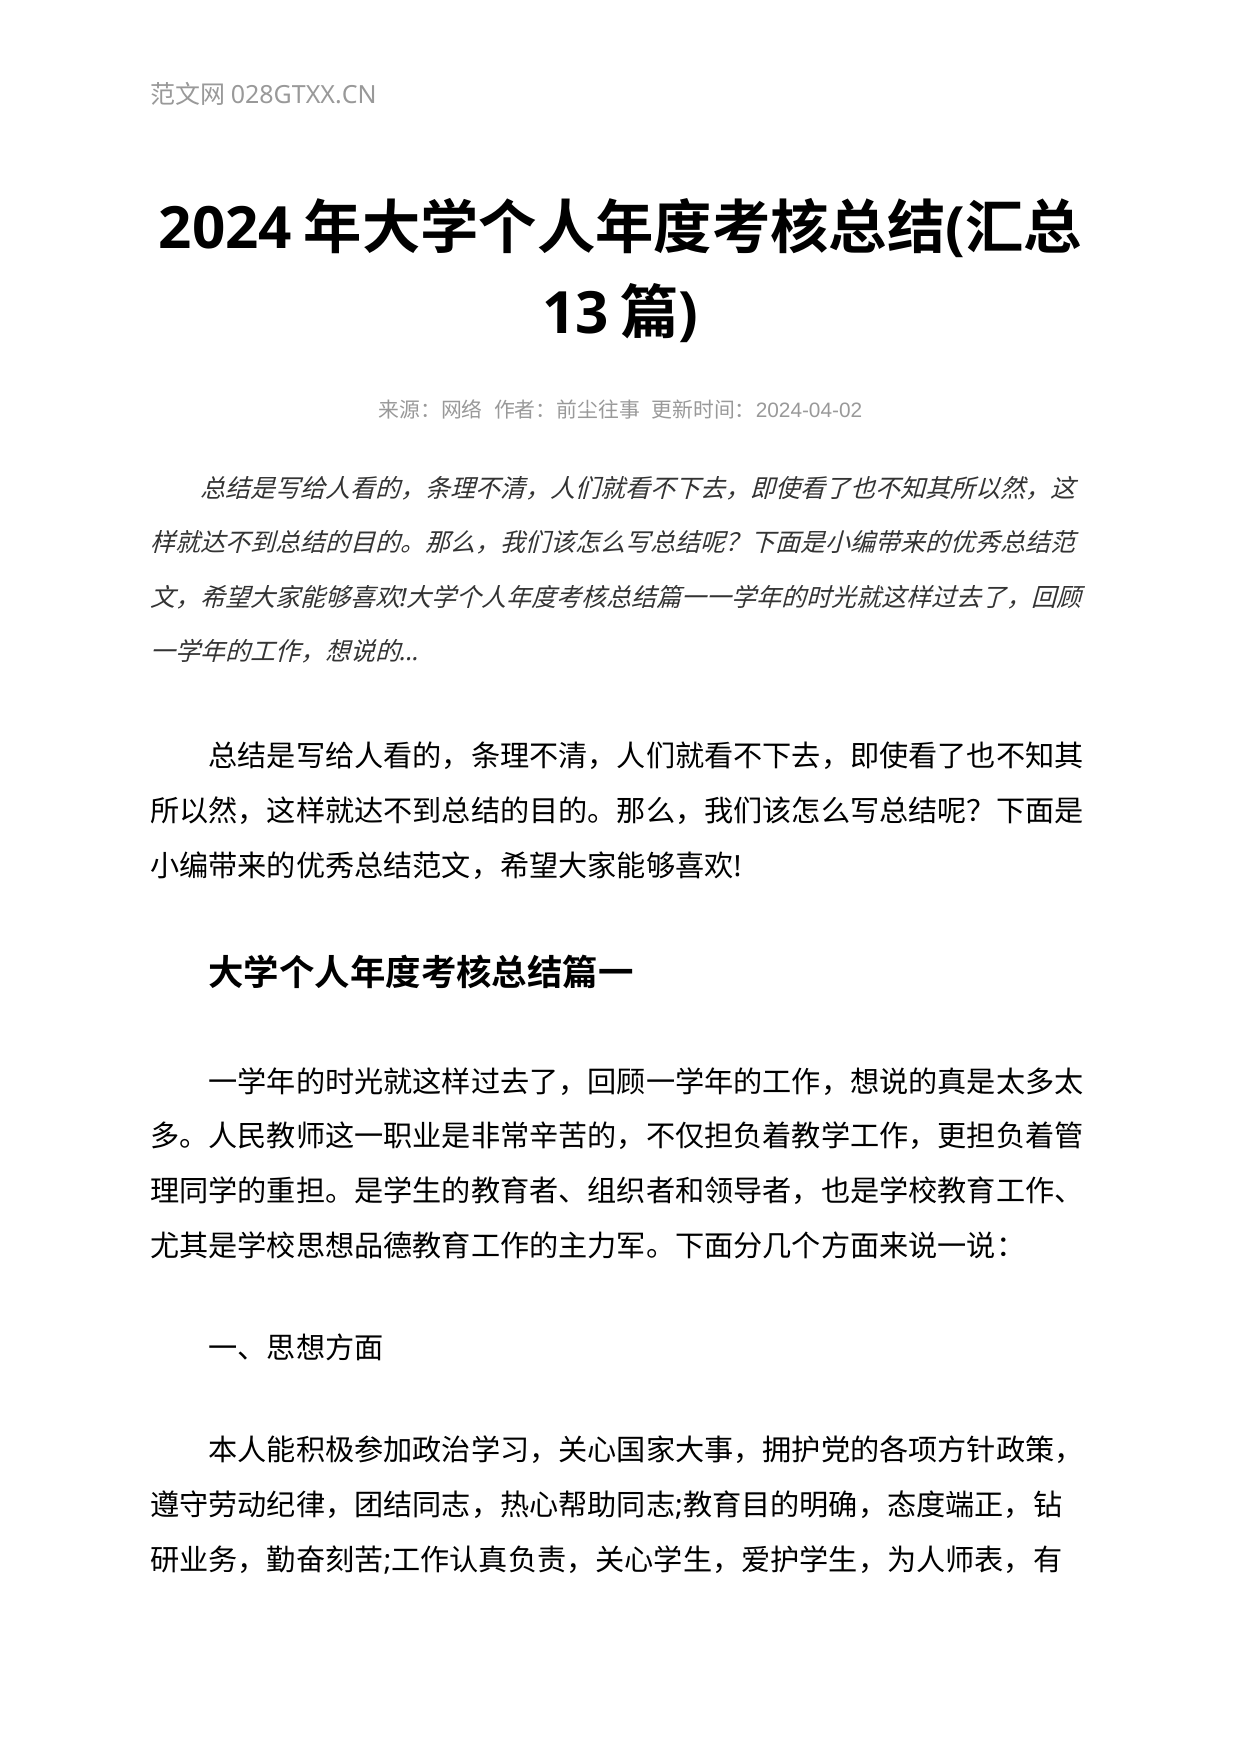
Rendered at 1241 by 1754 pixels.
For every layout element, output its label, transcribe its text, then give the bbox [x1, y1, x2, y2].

text 总结是写给人看的，条理不清，人们就看不下去，即使看了也不知其所以然，这样就达不到总结的目的。那么，我们该怎么写总结呢？下面是小编带来的优秀总结范文，希望大家能够喜欢!大学个人年度考核总结篇一一学年的时光就这样过去了，回顾一学年的工作，想说的... [150, 468, 1090, 668]
text 一、思想方面 [150, 1324, 1090, 1367]
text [150, 1426, 1090, 1579]
text 一学年的时光就这样过去了，回顾一学年的工作，想说的真是太多太多。人民教师这一职业是非常辛苦的，不仅担负着教学工作，更担负着管理同学的重担。是学生的教育者、组织者和领导者，也是学校教育工作、尤其是学校思想品德教育工作的主力军。下面分几个方面来说一说： [150, 1058, 1090, 1265]
text 总结是写给人看的，条理不清，人们就看不下去，即使看了也不知其所以然，这样就达不到总结的目的。那么，我们该怎么写总结呢？下面是小编带来的优秀总结范文，希望大家能够喜欢! [150, 733, 1090, 885]
text 来源：网络 作者：前尘往事 更新时间：2024-04-02 [150, 398, 1090, 422]
text 大学个人年度考核总结篇一 [150, 945, 1090, 996]
subtitle 2024年大学个人年度考核总结(汇总13篇) [150, 181, 1090, 351]
